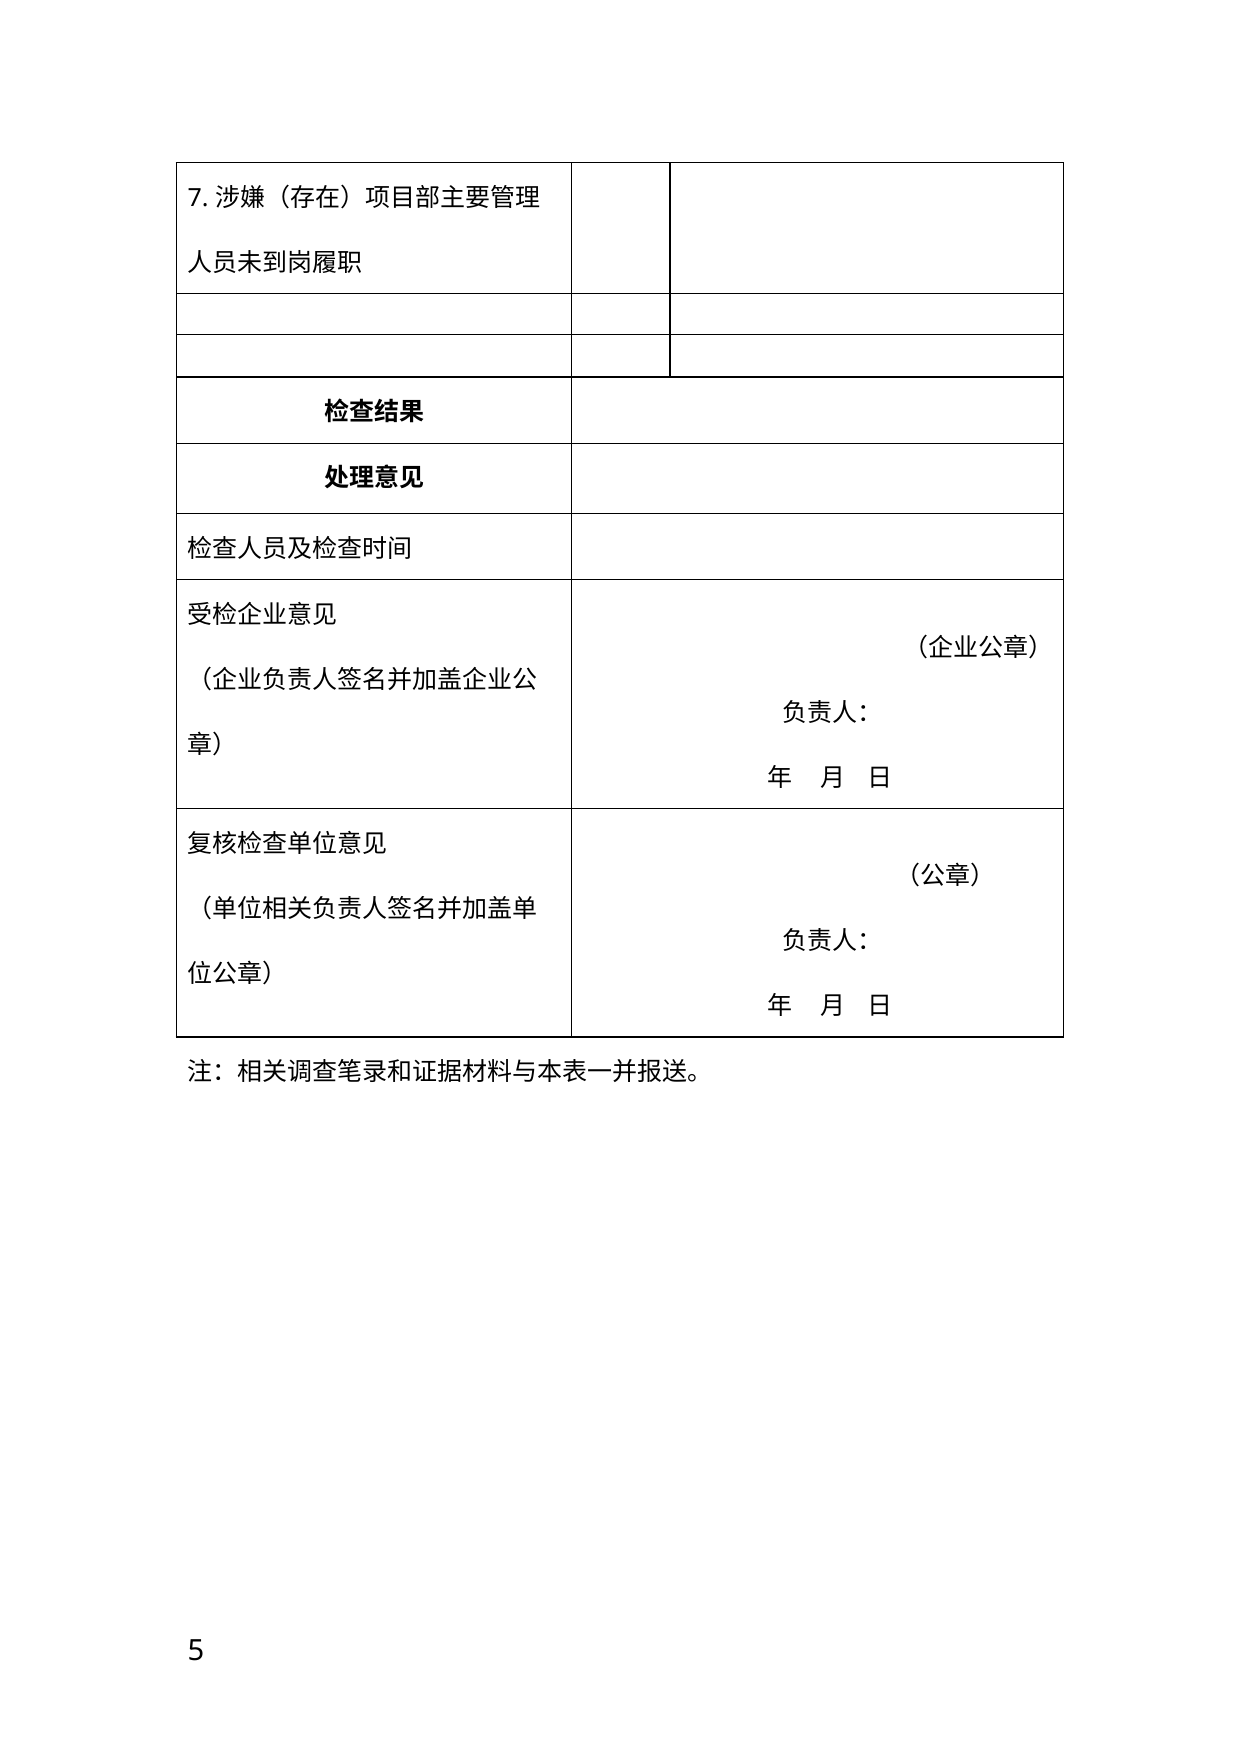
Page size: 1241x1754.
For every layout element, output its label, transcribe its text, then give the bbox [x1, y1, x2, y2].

table_cell 受检企业意见 （企业负责人签名并加盖企业公章） [177, 580, 571, 808]
table_cell [177, 294, 571, 334]
table_cell 检查结果 [177, 378, 571, 442]
table_cell （企业公章） 负责人： 年 月 日 [572, 580, 1063, 808]
table_cell （公章） 负责人： 年 月 日 [572, 809, 1063, 1036]
table_cell 处理意见 [177, 444, 571, 513]
text 注：相关调查笔录和证据材料与本表一并报送。 [187, 1038, 1053, 1102]
table_cell 7. 涉嫌（存在）项目部主要管理人员未到岗履职 [177, 163, 571, 293]
table_cell [572, 163, 669, 293]
table_cell [572, 444, 1063, 513]
table_cell [572, 335, 669, 376]
table_cell [572, 378, 1063, 442]
table_cell [572, 294, 669, 334]
table_cell [671, 294, 1063, 334]
table_cell 检查人员及检查时间 [177, 514, 571, 579]
table_cell [671, 163, 1063, 293]
table_cell [671, 335, 1063, 376]
table_cell [177, 335, 571, 376]
table_cell 复核检查单位意见 （单位相关负责人签名并加盖单位公章） [177, 809, 571, 1036]
table_cell [572, 514, 1063, 579]
